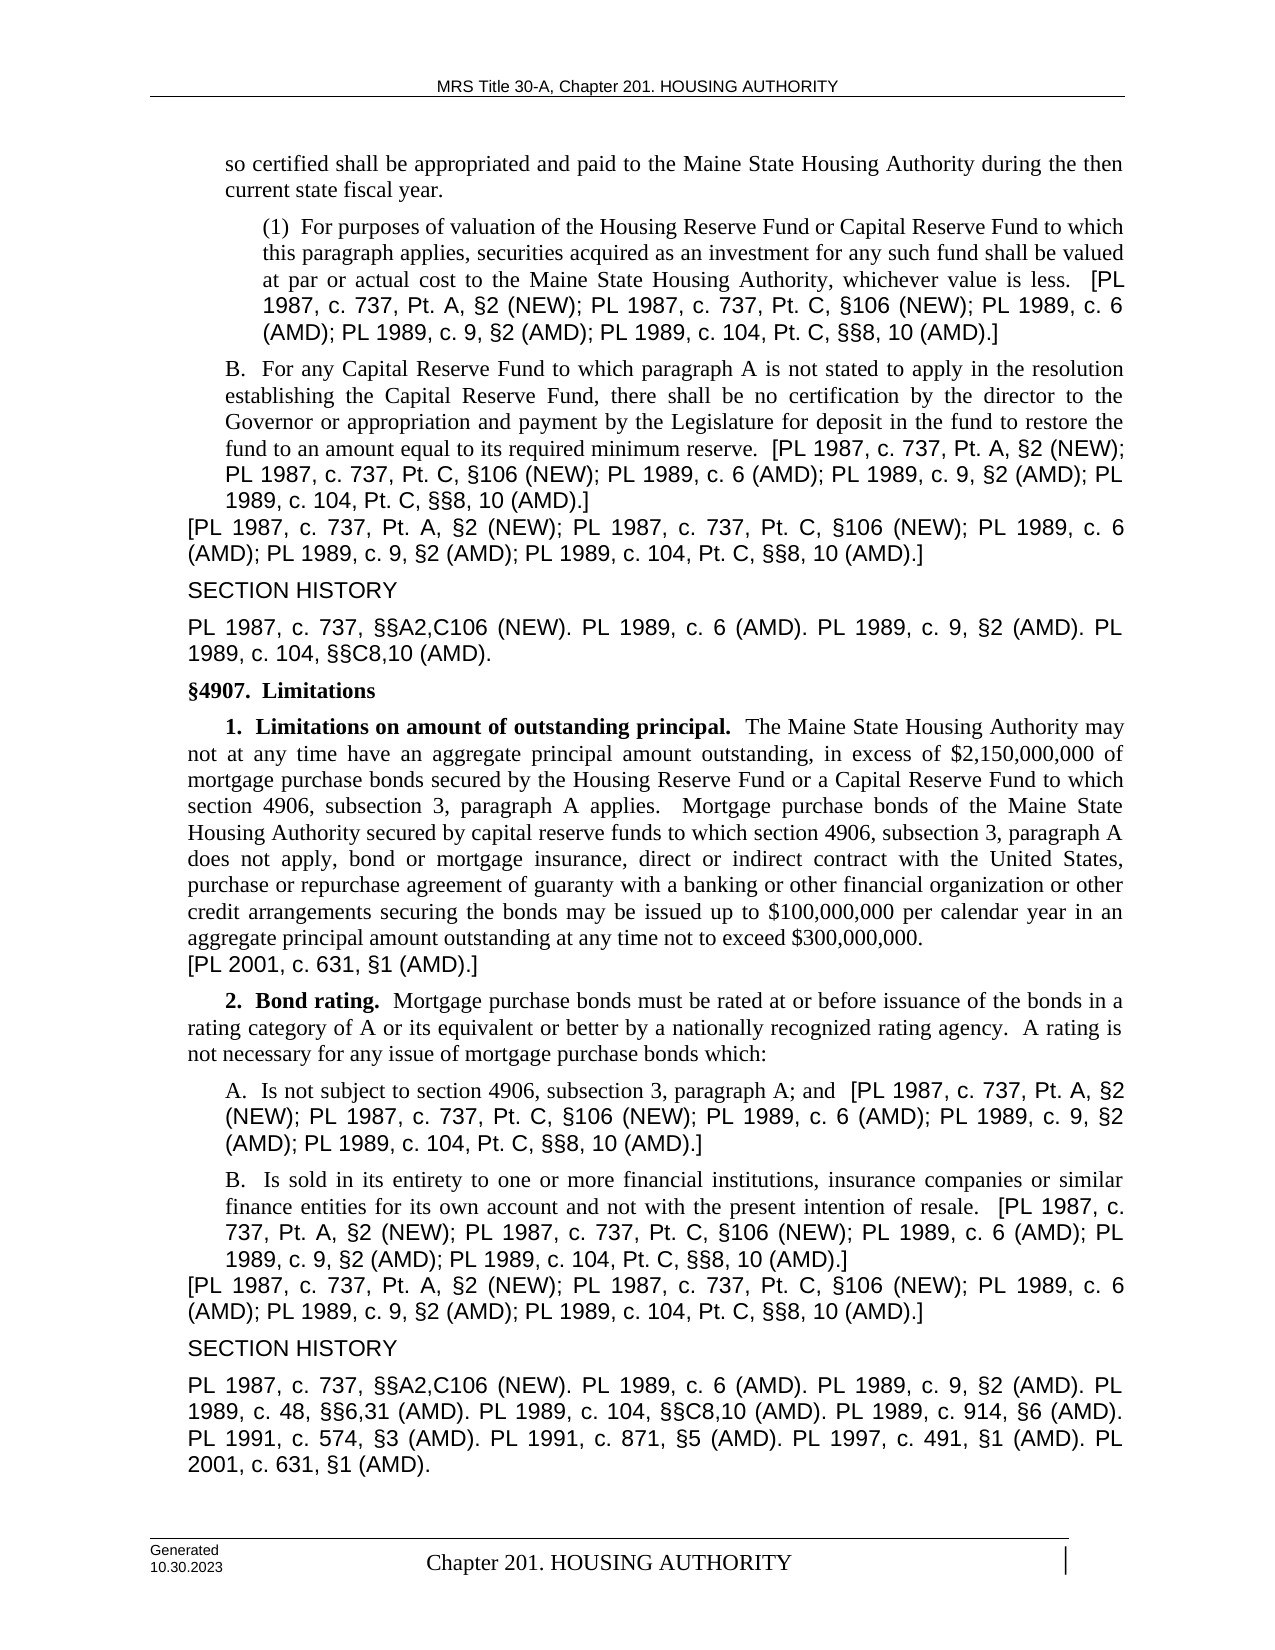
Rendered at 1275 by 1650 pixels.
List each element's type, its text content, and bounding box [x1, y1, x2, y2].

text [PL 2001, c. 631, §1 (AMD).] [187, 951, 1125, 977]
text PL 1987, c. 737, §§A2,C106 (NEW). PL 1989, c. 6 (AMD). PL 1989, c. 9, §2 (AMD). PL 1989, c. 104, §§C8,10 (AMD). [187, 613, 1125, 666]
text SECTION HISTORY [187, 1335, 1125, 1361]
text SECTION HISTORY [187, 577, 1125, 603]
text 2. Bond rating. Mortgage purchase bonds must be rated at or before issuance of the bonds in a rating category of A or its equivalent or better by a nationally recognized rating agency. A rating is not necessary for any issue of mortgage purchase bonds which: [187, 987, 1125, 1066]
text §4907. Limitations [187, 677, 1125, 703]
text B. Is sold in its entirety to one or more financial institutions, insurance companies or similar finance entities for its own account and not with the present intention of resale. [PL 1987, c. 737, Pt. A, §2 (NEW); PL 1987, c. 737, Pt. C, §106 (NEW); PL 1989, c. 6 (AMD); PL 1989, c. 9, §2 (AMD); PL 1989, c. 104, Pt. C, §§8, 10 (AMD).] [225, 1166, 1125, 1272]
text (1) For purposes of valuation of the Housing Reserve Fund or Capital Reserve Fund to which this paragraph applies, securities acquired as an investment for any such fund shall be valued at par or actual cost to the Maine State Housing Authority, whichever value is less. [PL 1987, c. 737, Pt. A, §2 (NEW); PL 1987, c. 737, Pt. C, §106 (NEW); PL 1989, c. 6 (AMD); PL 1989, c. 9, §2 (AMD); PL 1989, c. 104, Pt. C, §§8, 10 (AMD).] [262, 213, 1125, 345]
text 1. Limitations on amount of outstanding principal. The Maine State Housing Authority may not at any time have an aggregate principal amount outstanding, in excess of $2,150,000,000 of mortgage purchase bonds secured by the Housing Reserve Fund or a Capital Reserve Fund to which section 4906, subsection 3, paragraph A applies. Mortgage purchase bonds of the Maine State Housing Authority secured by capital reserve funds to which section 4906, subsection 3, paragraph A does not apply, bond or mortgage insurance, direct or indirect contract with the United States, purchase or repurchase agreement of guaranty with a banking or other financial organization or other credit arrangements securing the bonds may be issued up to $100,000,000 per calendar year in an aggregate principal amount outstanding at any time not to exceed $300,000,000. [187, 713, 1125, 951]
text PL 1987, c. 737, §§A2,C106 (NEW). PL 1989, c. 6 (AMD). PL 1989, c. 9, §2 (AMD). PL 1989, c. 48, §§6,31 (AMD). PL 1989, c. 104, §§C8,10 (AMD). PL 1989, c. 914, §6 (AMD). PL 1991, c. 574, §3 (AMD). PL 1991, c. 871, §5 (AMD). PL 1997, c. 491, §1 (AMD). PL 2001, c. 631, §1 (AMD). [187, 1372, 1125, 1477]
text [225, 150, 1125, 203]
text B. For any Capital Reserve Fund to which paragraph A is not stated to apply in the resolution establishing the Capital Reserve Fund, there shall be no certification by the director to the Governor or appropriation and payment by the Legislature for deposit in the fund to restore the fund to an amount equal to its required minimum reserve. [PL 1987, c. 737, Pt. A, §2 (NEW); PL 1987, c. 737, Pt. C, §106 (NEW); PL 1989, c. 6 (AMD); PL 1989, c. 9, §2 (AMD); PL 1989, c. 104, Pt. C, §§8, 10 (AMD).] [225, 355, 1125, 514]
text A. Is not subject to section 4906, subsection 3, paragraph A; and [PL 1987, c. 737, Pt. A, §2 (NEW); PL 1987, c. 737, Pt. C, §106 (NEW); PL 1989, c. 6 (AMD); PL 1989, c. 9, §2 (AMD); PL 1989, c. 104, Pt. C, §§8, 10 (AMD).] [225, 1077, 1125, 1156]
